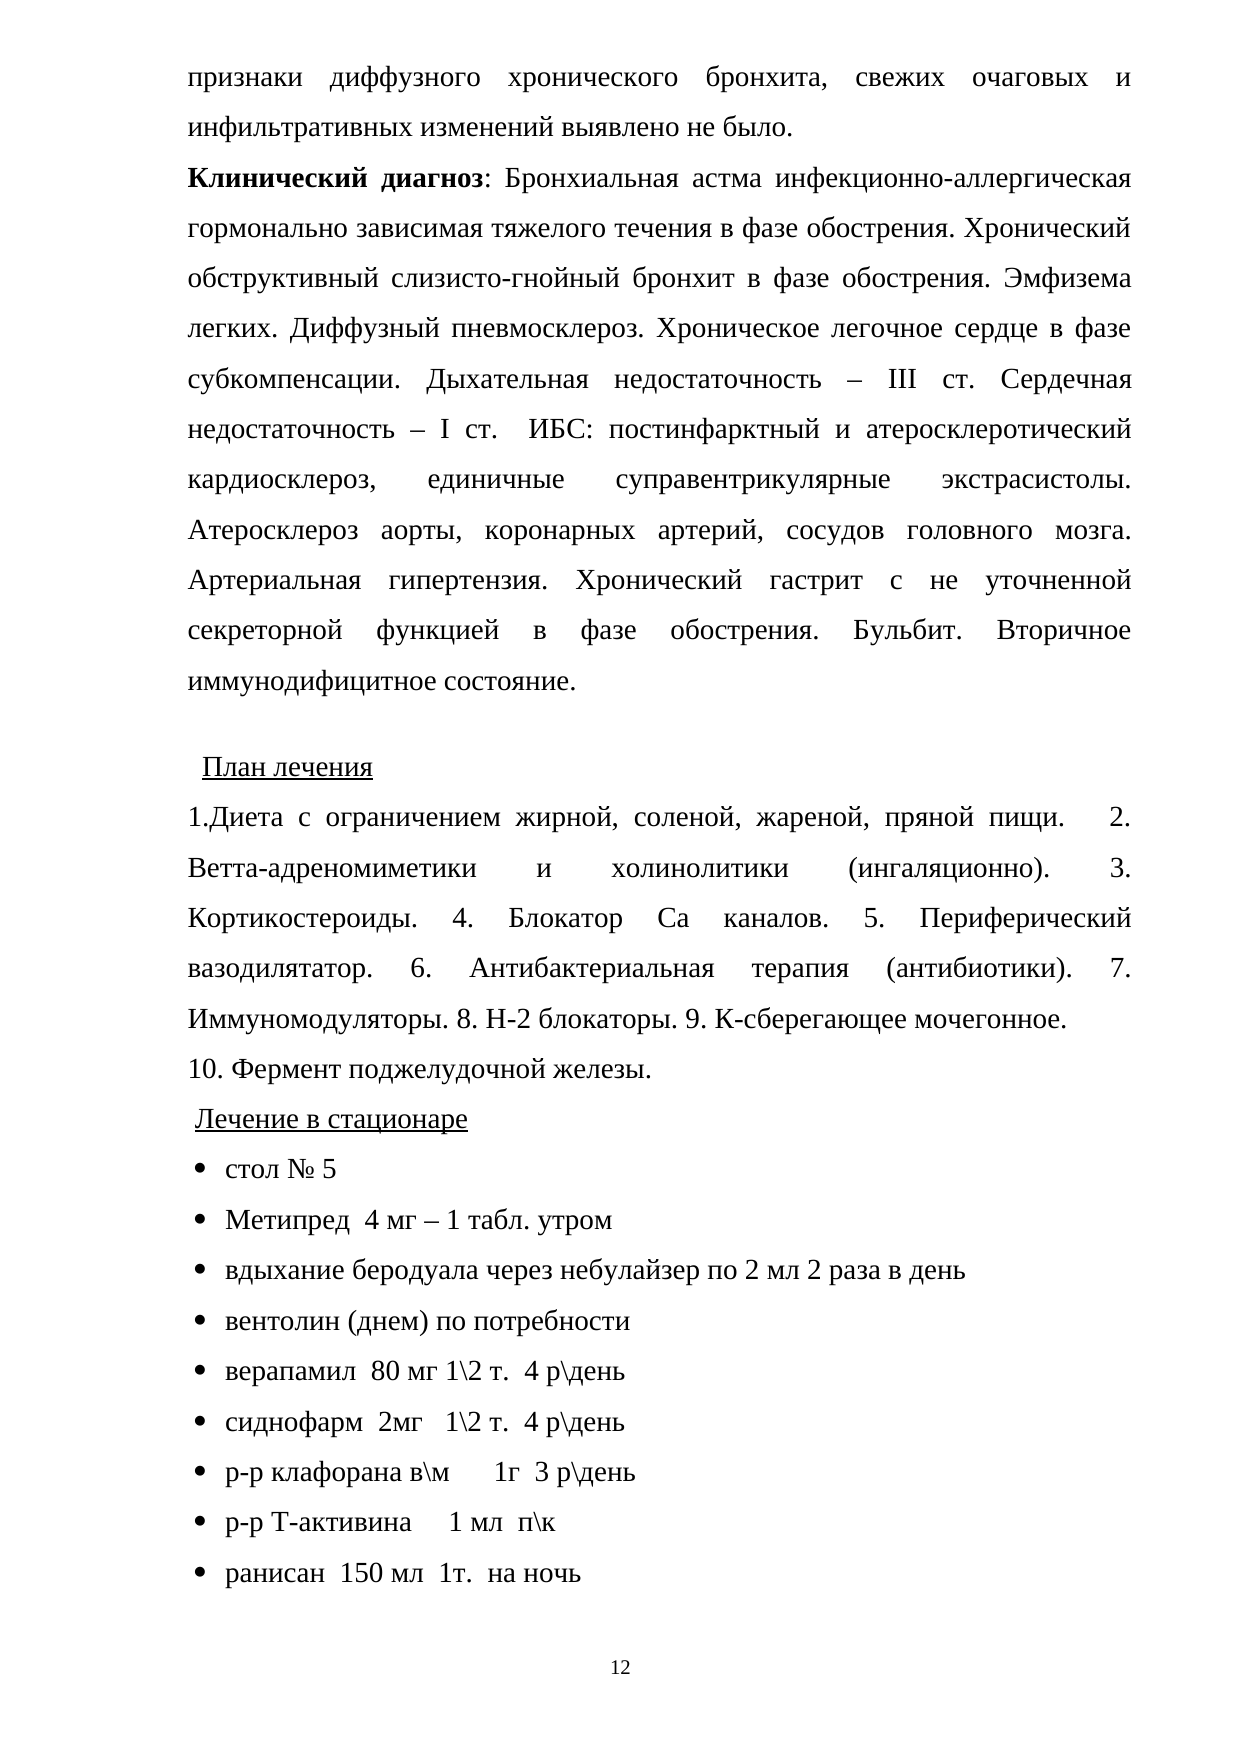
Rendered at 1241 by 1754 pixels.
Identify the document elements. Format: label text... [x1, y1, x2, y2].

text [187, 59, 1132, 143]
text Клинический диагноз: Бронхиальная астма инфекционно-аллергическая гормонально зависимая тяжелого течения в фазе обострения. Хронический обструктивный слизисто-гнойный бронхит в фазе обострения. Эмфизема легких. Диффузный пневмосклероз. Хроническое легочное сердце в фазе субкомпенсации. Дыхательная недостаточность – III ст. Сердечная недостаточность – I ст. ИБС: постинфарктный и атеросклеротический кардиосклероз, единичные суправентрикулярные экстрасистолы. Атеросклероз аорты, коронарных артерий, сосудов головного мозга. Артериальная гипертензия. Хронический гастрит с не уточненной секреторной функцией в фазе обострения. Бульбит. Вторичное иммунодифицитное состояние. [187, 160, 1132, 696]
list вдыхание беродуала через небулайзер по 2 мл 2 раза в день [195, 1252, 1132, 1286]
list р-р Т-активина 1 мл п\к [195, 1504, 1132, 1538]
list верапамил 80 мг 1\2 т. 4 р\день [195, 1353, 1132, 1387]
list ранисан 150 мл 1т. на ночь [195, 1555, 1132, 1589]
list р-р клафорана в\м 1г 3 р\день [195, 1454, 1132, 1488]
text 1.Диета с ограничением жирной, соленой, жареной, пряной пищи. 2. Ветта-адреномиметики и холинолитики (ингаляционно). 3. Кортикостероиды. 4. Блокатор Са каналов. 5. Периферический вазодилятатор. 6. Антибактериальная терапия (антибиотики). 7. Иммуномодуляторы. 8. Н-2 блокаторы. 9. К-сберегающее мочегонное. [187, 799, 1132, 1034]
list вентолин (днем) по потребности [195, 1303, 1132, 1337]
list сиднофарм 2мг 1\2 т. 4 р\день [195, 1404, 1132, 1437]
text 10. Фермент поджелудочной железы. [187, 1051, 1132, 1084]
text Лечение в стационаре [187, 1101, 1132, 1135]
list Метипред 4 мг – 1 табл. утром [195, 1202, 1132, 1236]
text План лечения [187, 749, 1132, 783]
list стол № 5 [195, 1152, 1132, 1185]
